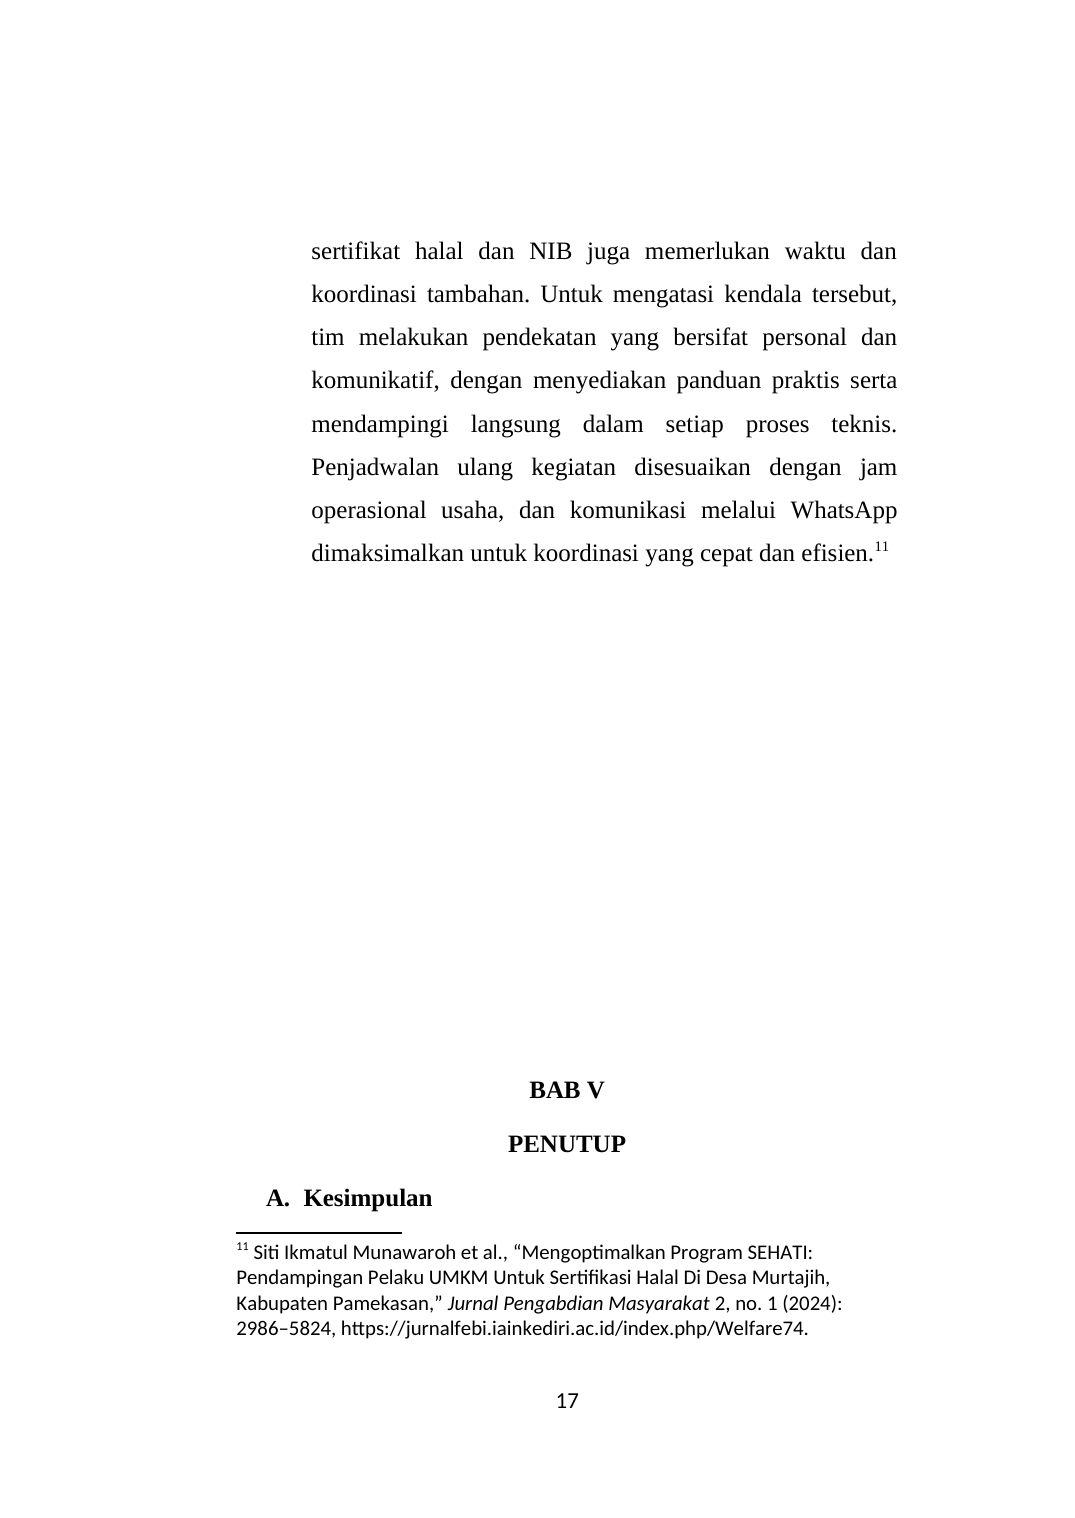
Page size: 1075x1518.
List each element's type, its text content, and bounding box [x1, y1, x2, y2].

subtitle PENUTUP [236, 1129, 898, 1158]
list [311, 236, 898, 567]
subtitle BAB V [236, 1075, 898, 1104]
subtitle Kesimpulan [266, 1183, 898, 1212]
